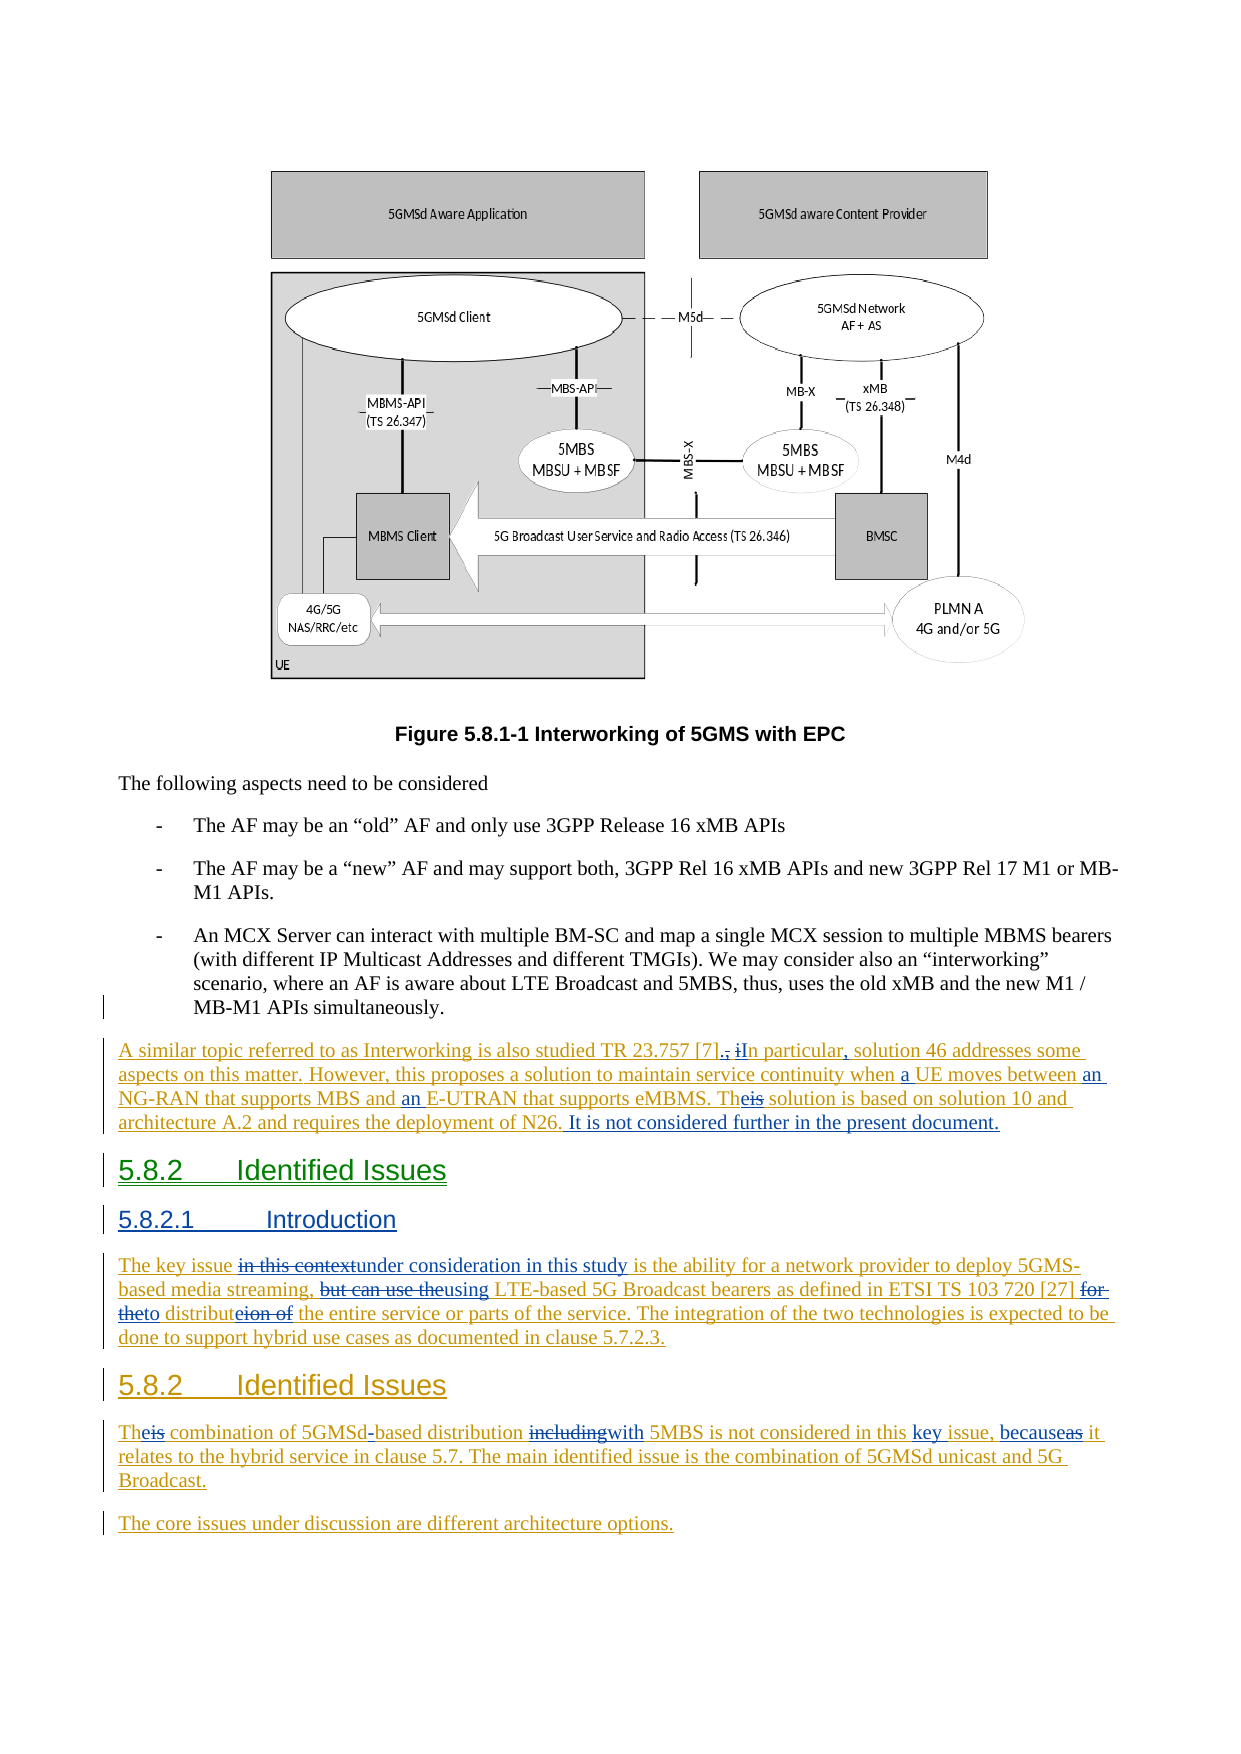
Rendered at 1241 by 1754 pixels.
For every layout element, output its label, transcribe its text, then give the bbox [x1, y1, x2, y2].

text - The AF may be a “new” AF and may support both, 3GPP Rel 16 xMB APIs and new 3GPP Rel 17 M1 or MB-M1 APIs. [156, 856, 1122, 904]
text - The AF may be an “old” AF and only use 3GPP Release 16 xMB APIs [156, 813, 1122, 837]
text The following aspects need to be considered [118, 771, 1122, 795]
text Figure 5.8.1-1 Interworking of 5GMS with EPC [118, 722, 1122, 746]
text - An MCX Server can interact with multiple BM-SC and map a single MCX session to multiple MBMS bearers (with different IP Multicast Addresses and different TMGIs). We may consider also an “interworking” scenario, where an AF is aware about LTE Broadcast and 5MBS, thus, uses the old xMB and the new M1 / MB-M1 APIs simultaneously. [156, 923, 1122, 1019]
